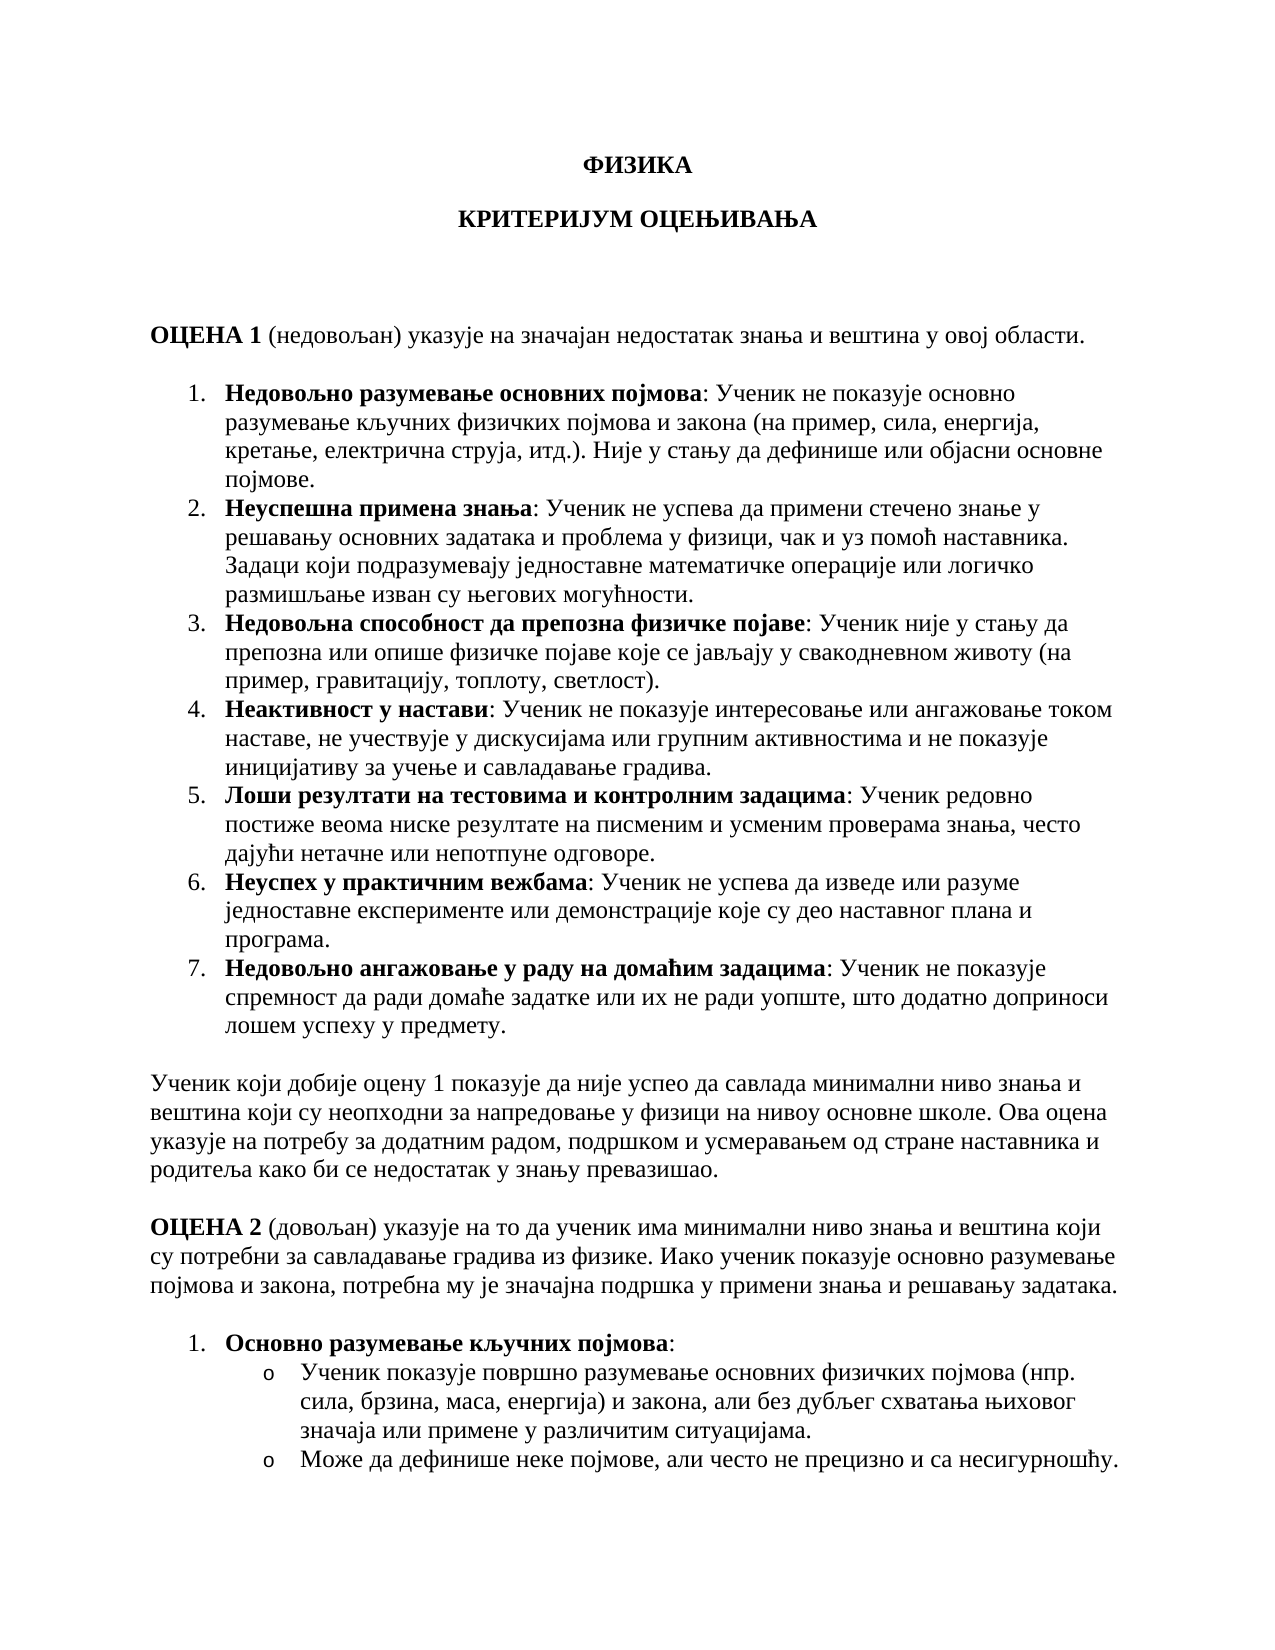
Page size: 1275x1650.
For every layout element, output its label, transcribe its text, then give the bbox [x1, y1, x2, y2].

list Недовољно ангажовање у раду на домаћим задацима: Ученик не показује спремност да ради домаће задатке или их не ради уопште, што додатно доприноси лошем успеху у предмету. [187, 953, 1125, 1039]
text КРИТЕРИЈУМ ОЦЕЊИВАЊА [150, 204, 1125, 233]
list Лоши резултати на тестовима и контролним задацима: Ученик редовно постиже веома ниске резултате на писменим и усменим проверaма знања, често дајући нетачне или непотпуне одговоре. [187, 780, 1125, 867]
list Ученик показује површно разумевање основних физичких појмова (нпр. сила, брзина, маса, енергија) и закона, али без дубљег схватања њиховог значаја или примене у различитим ситуацијама. [262, 1357, 1125, 1444]
list Неуспех у практичним вежбама: Ученик не успева да изведе или разуме једноставне експерименте или демонстрације које су део наставног плана и програма. [187, 867, 1125, 953]
text ФИЗИКА [150, 150, 1125, 179]
text ОЦЕНА 2 (довољан) указује на то да ученик има минимални ниво знања и вештина који су потребни за савладавање градива из физике. Иако ученик показује основно разумевање појмова и закона, потребна му је значајна подршка у примени знања и решавању задатака. [150, 1212, 1125, 1299]
text ОЦЕНА 1 (недовољан) указује на значајан недостатак знања и вештина у овој области. [150, 320, 1125, 349]
list Може да дефинише неке појмове, али често не прецизно и са несигурношћу. [262, 1444, 1125, 1473]
list Неуспешна примена знања: Ученик не успева да примени стечено знање у решавању основних задатака и проблема у физици, чак и уз помоћ наставника. Задаци који подразумевају једноставне математичке операције или логичко размишљање изван су његових могућности. [187, 493, 1125, 608]
list Недовољно разумевање основних појмова: Ученик не показује основно разумевање кључних физичких појмова и закона (на пример, сила, енергија, кретање, електрична струја, итд.). Није у стању да дефинише или објасни основне појмове. [187, 378, 1125, 493]
text Ученик који добије оцену 1 показује да није успео да савлада минимални ниво знања и вештина који су неопходни за напредовање у физици на нивоу основне школе. Ова оцена указује на потребу за додатним радом, подршком и усмеравањем од стране наставника и родитеља како би се недостатак у знању превазишао. [150, 1068, 1125, 1183]
list Основно разумевање кључних појмова: [187, 1328, 1125, 1357]
list Неактивност у настави: Ученик не показује интересовање или ангажовање током наставе, не учествује у дискусијама или групним активностима и не показује иницијативу за учење и савладавање градива. [187, 694, 1125, 780]
list Недовољна способност да препозна физичке појаве: Ученик није у стању да препозна или опише физичке појаве које се јављају у свакодневном животу (на пример, гравитацију, топлоту, светлост). [187, 608, 1125, 694]
